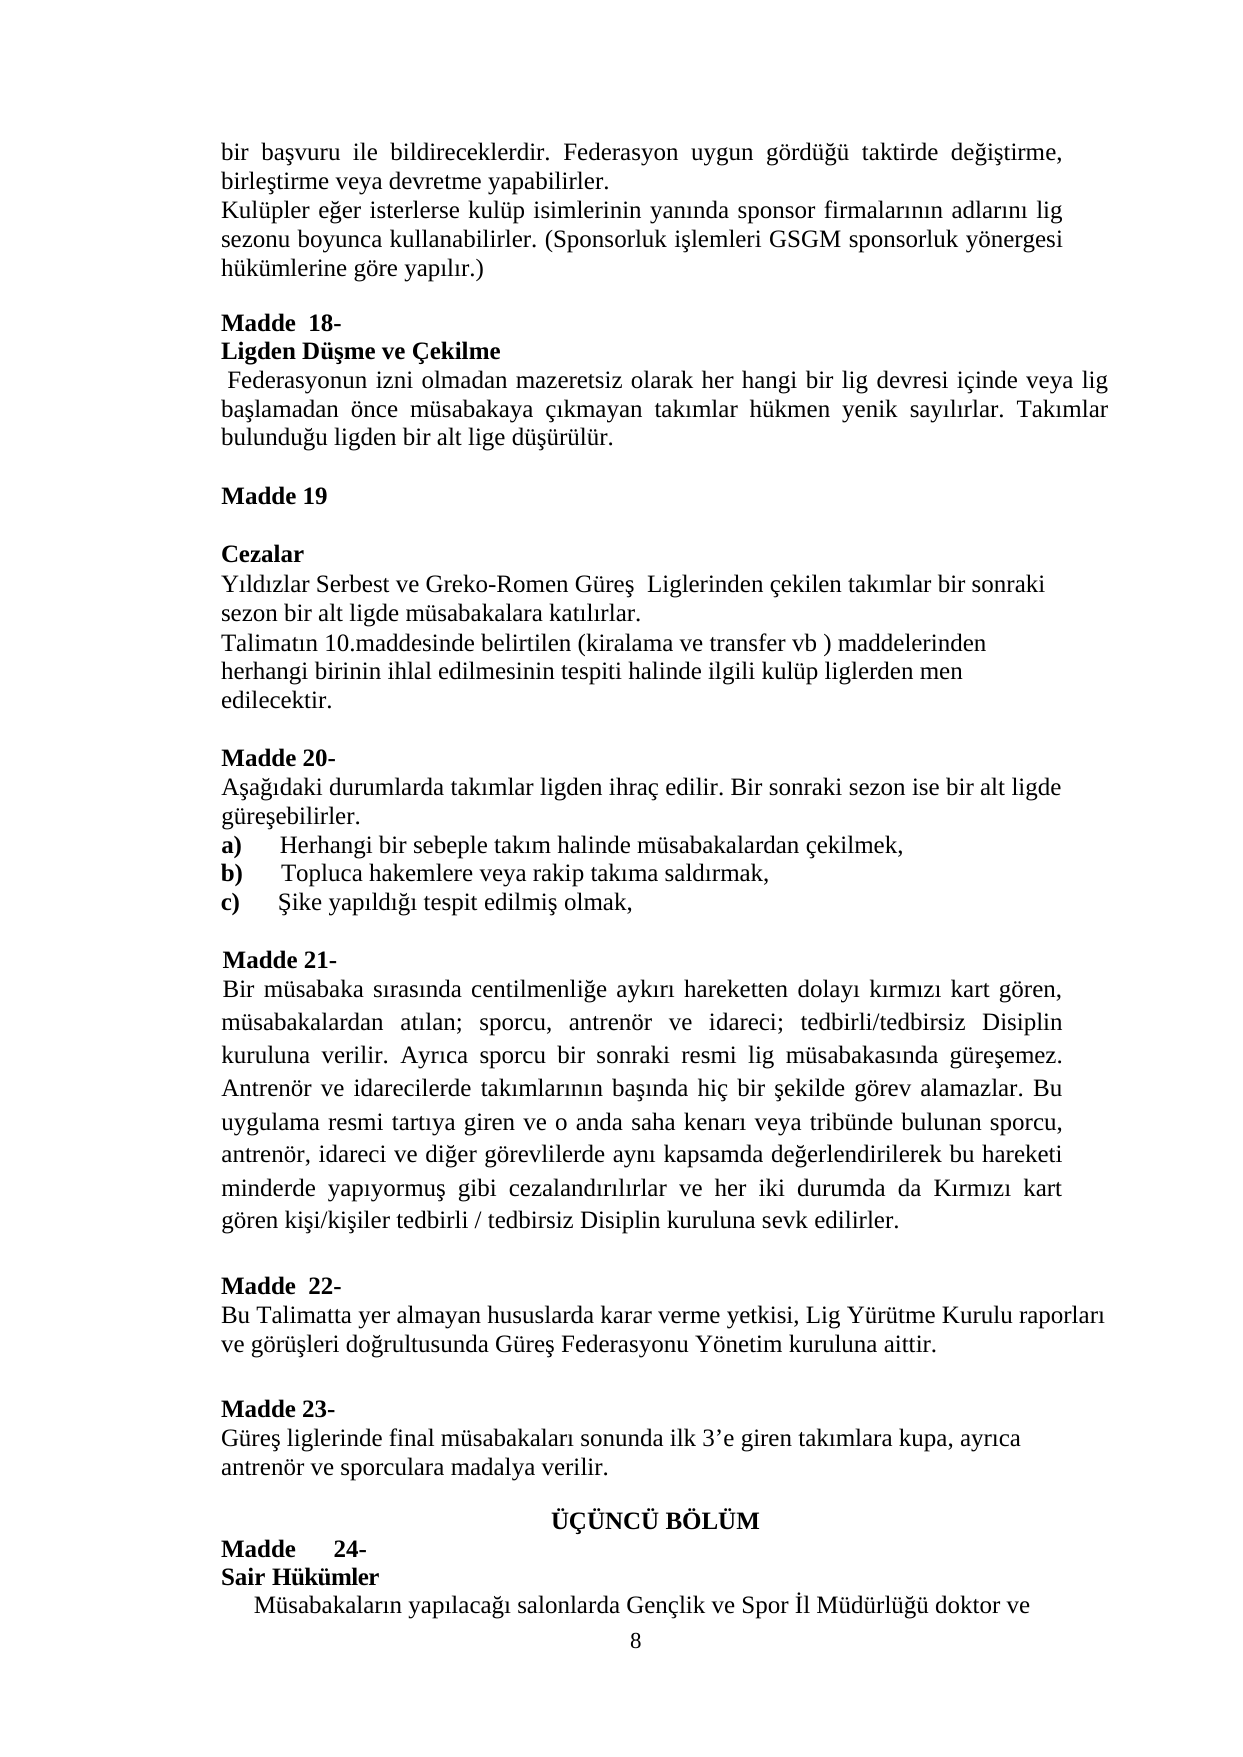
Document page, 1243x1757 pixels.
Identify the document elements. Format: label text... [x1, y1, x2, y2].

text Federasyonun izni olmadan mazeretsiz olarak her hangi bir lig devresi içinde veya lig başlamadan önce müsabakaya çıkmayan takımlar hükmen yenik sayılırlar. Takımlar bulunduğu ligden bir alt lige düşürülür. [221, 365, 1109, 451]
text Aşağıdaki durumlarda takımlar ligden ihraç edilir. Bir sonraki sezon ise bir alt ligde güreşebilirler. [221, 772, 1062, 830]
text Güreş liglerinde final müsabakaları sonunda ilk 3’e giren takımlara kupa, ayrıca antrenör ve sporculara madalya verilir. [221, 1423, 1023, 1480]
text Kulüpler eğer isterlerse kulüp isimlerinin yanında sponsor firmalarının adlarını lig sezonu boyunca kullanabilirler. (Sponsorluk işlemleri GSGM sponsorluk yönergesi hükümlerine göre yapılır.) [221, 195, 1063, 281]
text Bu Talimatta yer almayan hususlarda karar verme yetkisi, Lig Yürütme Kurulu raporları ve görüşleri doğrultusunda Güreş Federasyonu Yönetim kuruluna aittir. [221, 1301, 1106, 1358]
text Madde 20- [221, 744, 1203, 772]
text Madde 24- Sair Hükümler [221, 1535, 382, 1591]
text Müsabakaların yapılacağı salonlarda Gençlik ve Spor İl Müdürlüğü doktor ve [81, 1591, 1202, 1619]
list Herhangi bir sebeple takım halinde müsabakalardan çekilmek, [221, 830, 1203, 858]
text ÜÇÜNCÜ BÖLÜM [145, 1506, 1166, 1534]
text Talimatın 10.maddesinde belirtilen (kiralama ve transfer vb ) maddelerinden herhangi birinin ihlal edilmesinin tespiti halinde ilgili kulüp liglerden men edilecektir. [221, 628, 1068, 714]
text Madde 23- [221, 1394, 1203, 1423]
text Bir müsabaka sırasında centilmenliğe aykırı hareketten dolayı kırmızı kart gören, müsabakalardan atılan; sporcu, antrenör ve idareci; tedbirli/tedbirsiz Disiplin kuruluna verilir. Ayrıca sporcu bir sonraki resmi lig müsabakasında güreşemez. Antrenör ve idarecilerde takımlarının başında hiç bir şekilde görev alamazlar. Bu uygulama resmi tartıya giren ve o anda saha kenarı veya tribünde bulunan sporcu, antrenör, idareci ve diğer görevlilerde aynı kapsamda değerlendirilerek bu hareketi minderde yapıyormuş gibi cezalandırılırlar ve her iki durumda da Kırmızı kart gören kişi/kişiler tedbirli / tedbirsiz Disiplin kuruluna sevk edilirler. [221, 974, 1063, 1234]
list Topluca hakemlere veya rakip takıma saldırmak, [221, 858, 1203, 887]
text Cezalar [221, 510, 329, 568]
text Ligden Düşme ve Çekilme [221, 337, 1203, 365]
text bir başvuru ile bildireceklerdir. Federasyon uygun gördüğü taktirde değiştirme, birleştirme veya devretme yapabilirler. [221, 137, 1063, 195]
text Yıldızlar Serbest ve Greko-Romen Güreş Liglerinden çekilen takımlar bir sonraki sezon bir alt ligde müsabakalara katılırlar. [221, 569, 1068, 626]
text Madde 19 [221, 452, 329, 509]
list Şike yapıldığı tespit edilmiş olmak, [221, 887, 1203, 916]
text Madde 22- [221, 1272, 1203, 1301]
text Madde 18- [221, 308, 1203, 337]
text Madde 21- [222, 946, 1203, 974]
